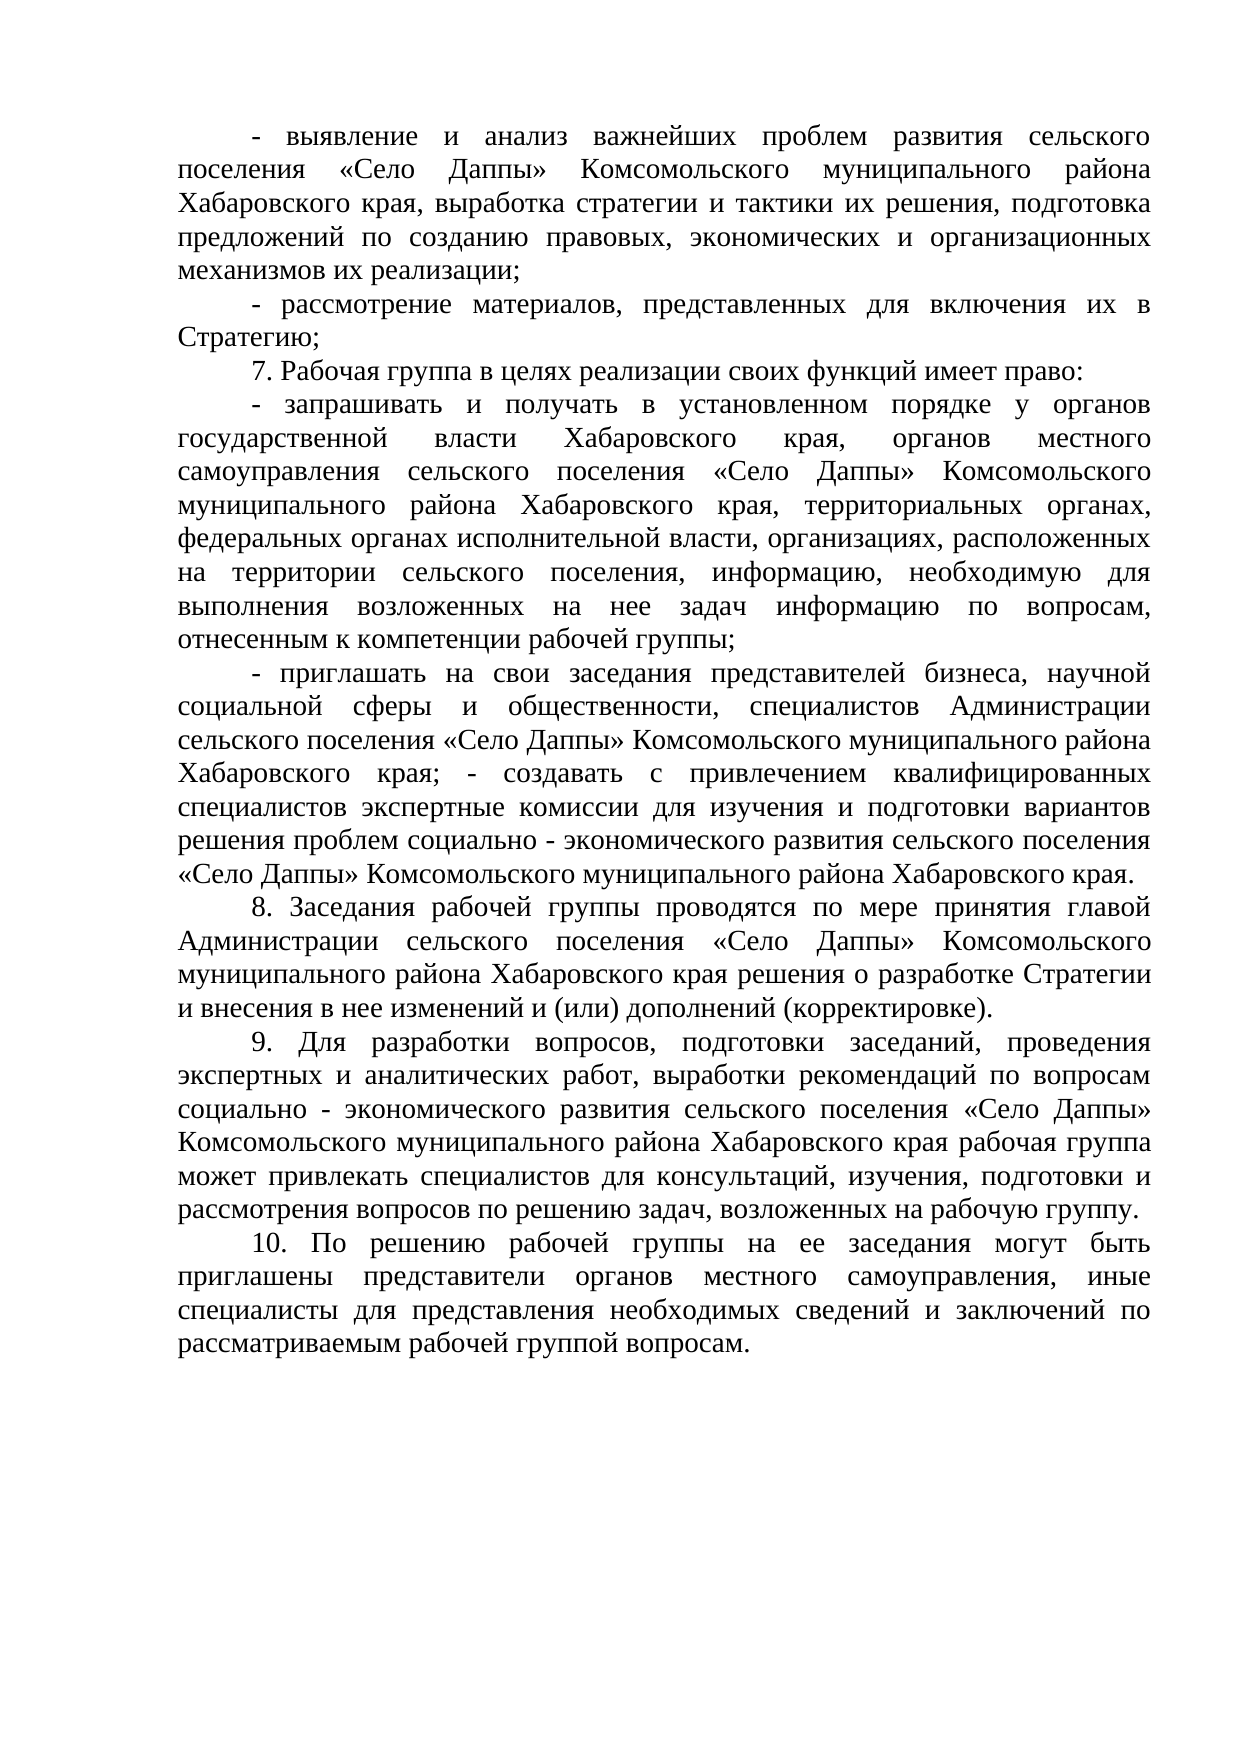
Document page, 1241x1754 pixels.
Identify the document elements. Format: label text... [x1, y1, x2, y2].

text 7. Рабочая группа в целях реализации своих функций имеет право: [177, 353, 1152, 386]
text - приглашать на свои заседания представителей бизнеса, научной социальной сферы и общественности, специалистов Администрации сельского поселения «Село Даппы» Комсомольского муниципального района Хабаровского края; - создавать с привлечением квалифицированных специалистов экспертные комиссии для изучения и подготовки вариантов решения проблем социально - экономического развития сельского поселения «Село Даппы» Комсомольского муниципального района Хабаровского края. [177, 655, 1152, 889]
text - запрашивать и получать в установленном порядке у органов государственной власти Хабаровского края, органов местного самоуправления сельского поселения «Село Даппы» Комсомольского муниципального района Хабаровского края, территориальных органах, федеральных органах исполнительной власти, организациях, расположенных на территории сельского поселения, информацию, необходимую для выполнения возложенных на нее задач информацию по вопросам, отнесенным к компетенции рабочей группы; [177, 588, 1152, 655]
text 10. По решению рабочей группы на ее заседания могут быть приглашены представители органов местного самоуправления, иные специалисты для представления необходимых сведений и заключений по рассматриваемым рабочей группой вопросам. [177, 1225, 1152, 1359]
text 8. Заседания рабочей группы проводятся по мере принятия главой Администрации сельского поселения «Село Даппы» Комсомольского муниципального района Хабаровского края решения о разработке Стратегии и внесения в нее изменений и (или) дополнений (корректировке). [177, 889, 1152, 1024]
text 9. Для разработки вопросов, подготовки заседаний, проведения экспертных и аналитических работ, выработки рекомендаций по вопросам социально - экономического развития сельского поселения «Село Даппы» Комсомольского муниципального района Хабаровского края рабочая группа может привлекать специалистов для консультаций, изучения, подготовки и рассмотрения вопросов по решению задач, возложенных на рабочую группу. [177, 1024, 1152, 1225]
text - рассмотрение материалов, представленных для включения их в Стратегию; [177, 286, 1152, 353]
text - выявление и анализ важнейших проблем развития сельского поселения «Село Даппы» Комсомольского муниципального района Хабаровского края, выработка стратегии и тактики их решения, подготовка предложений по созданию правовых, экономических и организационных механизмов их реализации; [177, 118, 1152, 286]
text - запрашивать и получать в установленном порядке у органов государственной власти Хабаровского края, органов местного самоуправления сельского поселения «Село Даппы» Комсомольского муниципального района Хабаровского края, территориальных органах, федеральных органах исполнительной власти, организациях, расположенных на территории сельского поселения, информацию, необходимую для выполнения возложенных на нее задач информацию по вопросам, отнесенным к компетенции рабочей группы; [177, 386, 1152, 521]
